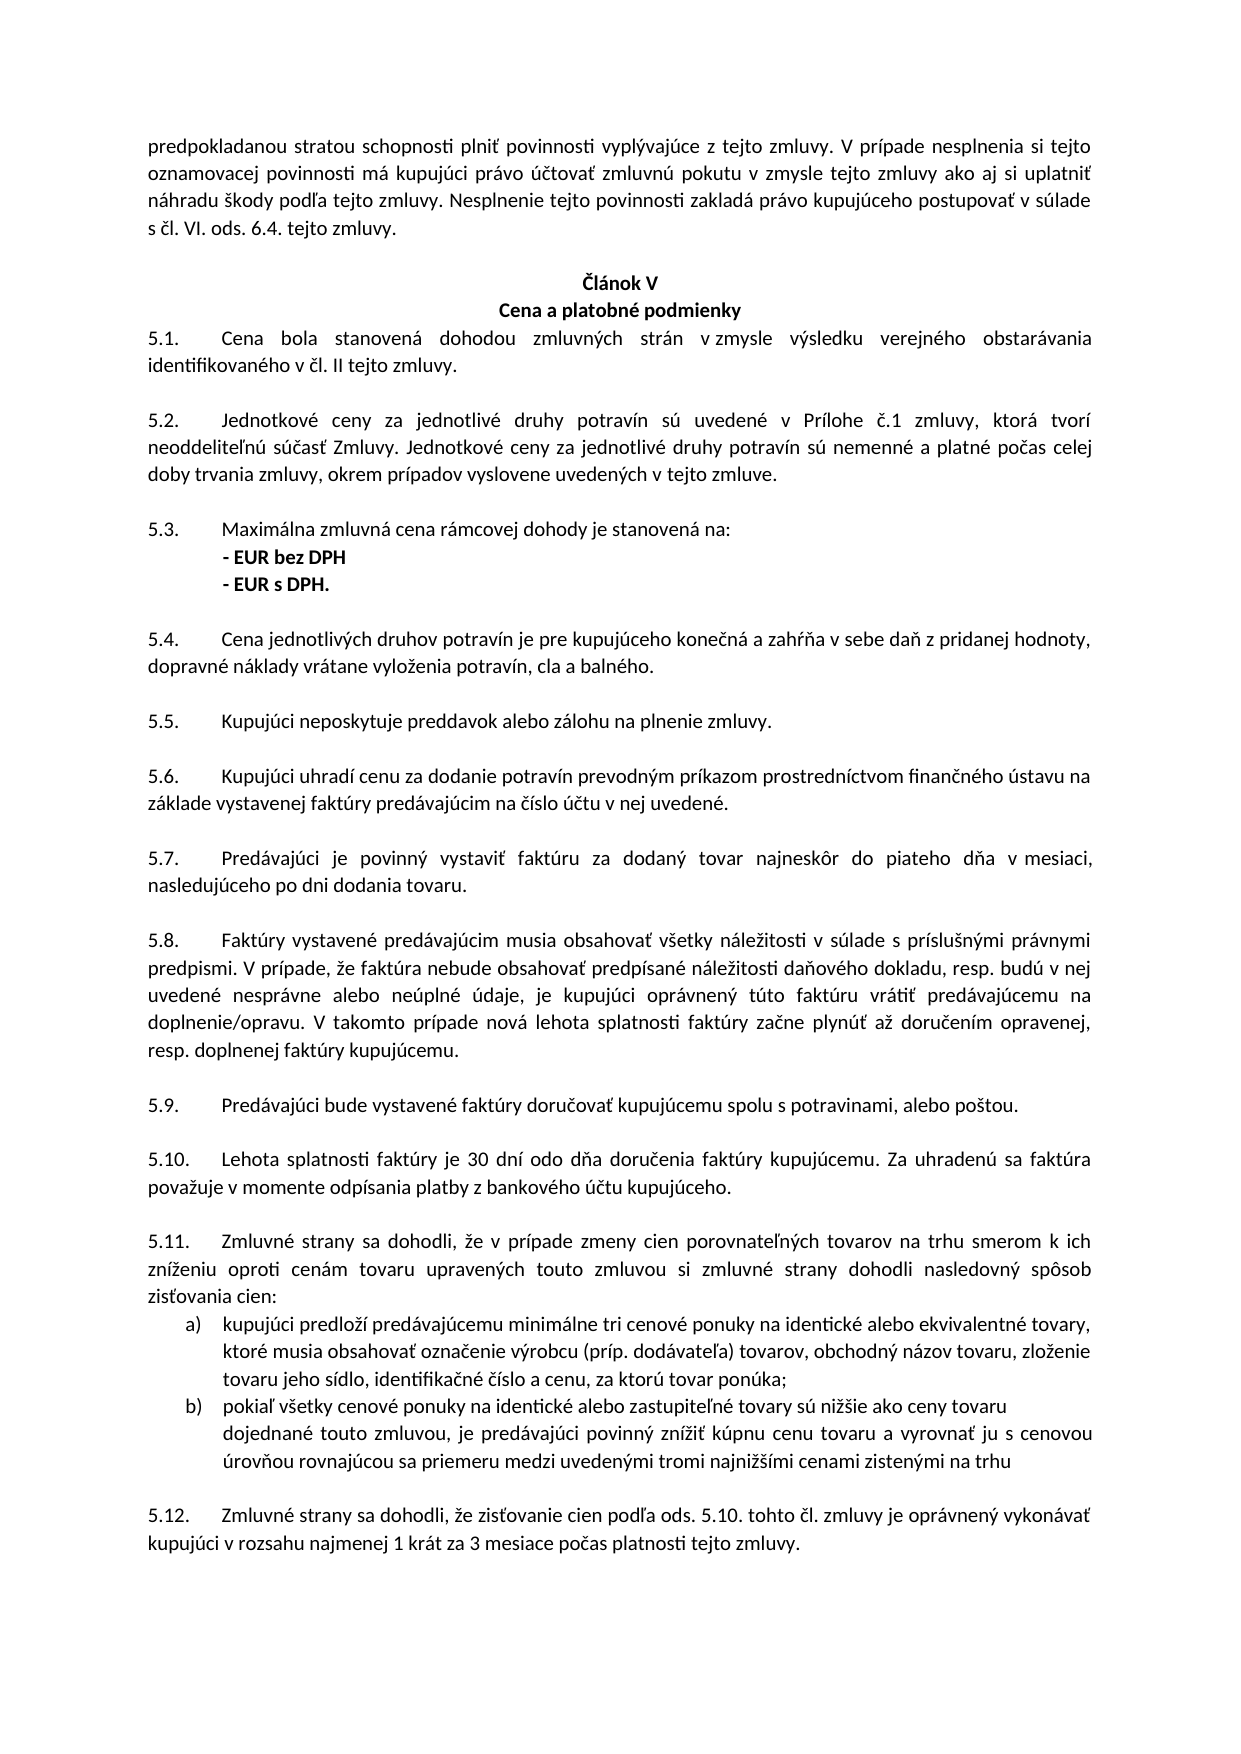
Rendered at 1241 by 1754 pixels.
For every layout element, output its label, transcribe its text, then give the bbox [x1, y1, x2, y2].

list - EUR bez DPH [223, 544, 1093, 569]
list - EUR s DPH. [223, 571, 1093, 597]
list kupujúci predloží predávajúcemu minimálne tri cenové ponuky na identické alebo ekvivalentné tovary, ktoré musia obsahovať označenie výrobcu (príp. dodávateľa) tovarov, obchodný názov tovaru, zloženie tovaru jeho sídlo, identifikačné číslo a cenu, za ktorú tovar ponúka; [185, 1311, 1093, 1391]
list Predávajúci je povinný vystaviť faktúru za dodaný tovar najneskôr do piateho dňa v mesiaci, nasledujúceho po dni dodania tovaru. [148, 845, 1093, 898]
list Jednotkové ceny za jednotlivé druhy potravín sú uvedené v Prílohe č.1 zmluvy, ktorá tvorí neoddeliteľnú súčasť Zmluvy. Jednotkové ceny za jednotlivé druhy potravín sú nemenné a platné počas celej doby trvania zmluvy, okrem prípadov vyslovene uvedených v tejto zmluve. [148, 407, 1093, 487]
list Maximálna zmluvná cena rámcovej dohody je stanovená na: [148, 516, 1093, 542]
list Cena a platobné podmienky [148, 297, 1093, 323]
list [148, 133, 1093, 241]
list Predávajúci bude vystavené faktúry doručovať kupujúcemu spolu s potravinami, alebo poštou. [148, 1092, 1093, 1117]
list Zmluvné strany sa dohodli, že zisťovanie cien podľa ods. 5.10. tohto čl. zmluvy je oprávnený vykonávať kupujúci v rozsahu najmenej 1 krát za 3 mesiace počas platnosti tejto zmluvy. [148, 1503, 1093, 1556]
list Kupujúci neposkytuje preddavok alebo zálohu na plnenie zmluvy. [148, 708, 1093, 734]
list dojednané touto zmluvou, je predávajúci povinný znížiť kúpnu cenu tovaru a vyrovnať ju s cenovou úrovňou rovnajúcou sa priemeru medzi uvedenými tromi najnižšími cenami zistenými na trhu [223, 1421, 1093, 1473]
list Článok V [148, 270, 1093, 295]
list Cena bola stanovená dohodou zmluvných strán v zmysle výsledku verejného obstarávania identifikovaného v čl. II tejto zmluvy. [148, 325, 1093, 377]
list Zmluvné strany sa dohodli, že v prípade zmeny cien porovnateľných tovarov na trhu smerom k ich zníženiu oproti cenám tovaru upravených touto zmluvou si zmluvné strany dohodli nasledovný spôsob zisťovania cien: [148, 1229, 1093, 1309]
list Cena jednotlivých druhov potravín je pre kupujúceho konečná a zahŕňa v sebe daň z pridanej hodnoty, dopravné náklady vrátane vyloženia potravín, cla a balného. [148, 626, 1093, 679]
list pokiaľ všetky cenové ponuky na identické alebo zastupiteľné tovary sú nižšie ako ceny tovaru [185, 1393, 1093, 1418]
list Kupujúci uhradí cenu za dodanie potravín prevodným príkazom prostredníctvom finančného ústavu na základe vystavenej faktúry predávajúcim na číslo účtu v nej uvedené. [148, 763, 1093, 816]
list Lehota splatnosti faktúry je 30 dní odo dňa doručenia faktúry kupujúcemu. Za uhradenú sa faktúra považuje v momente odpísania platby z bankového účtu kupujúceho. [148, 1147, 1093, 1199]
list Faktúry vystavené predávajúcim musia obsahovať všetky náležitosti v súlade s príslušnými právnymi predpismi. V prípade, že faktúra nebude obsahovať predpísané náležitosti daňového dokladu, resp. budú v nej uvedené nesprávne alebo neúplné údaje, je kupujúci oprávnený túto faktúru vrátiť predávajúcemu na doplnenie/opravu. V takomto prípade nová lehota splatnosti faktúry začne plynúť až doručením opravenej, resp. doplnenej faktúry kupujúcemu. [148, 927, 1093, 1062]
